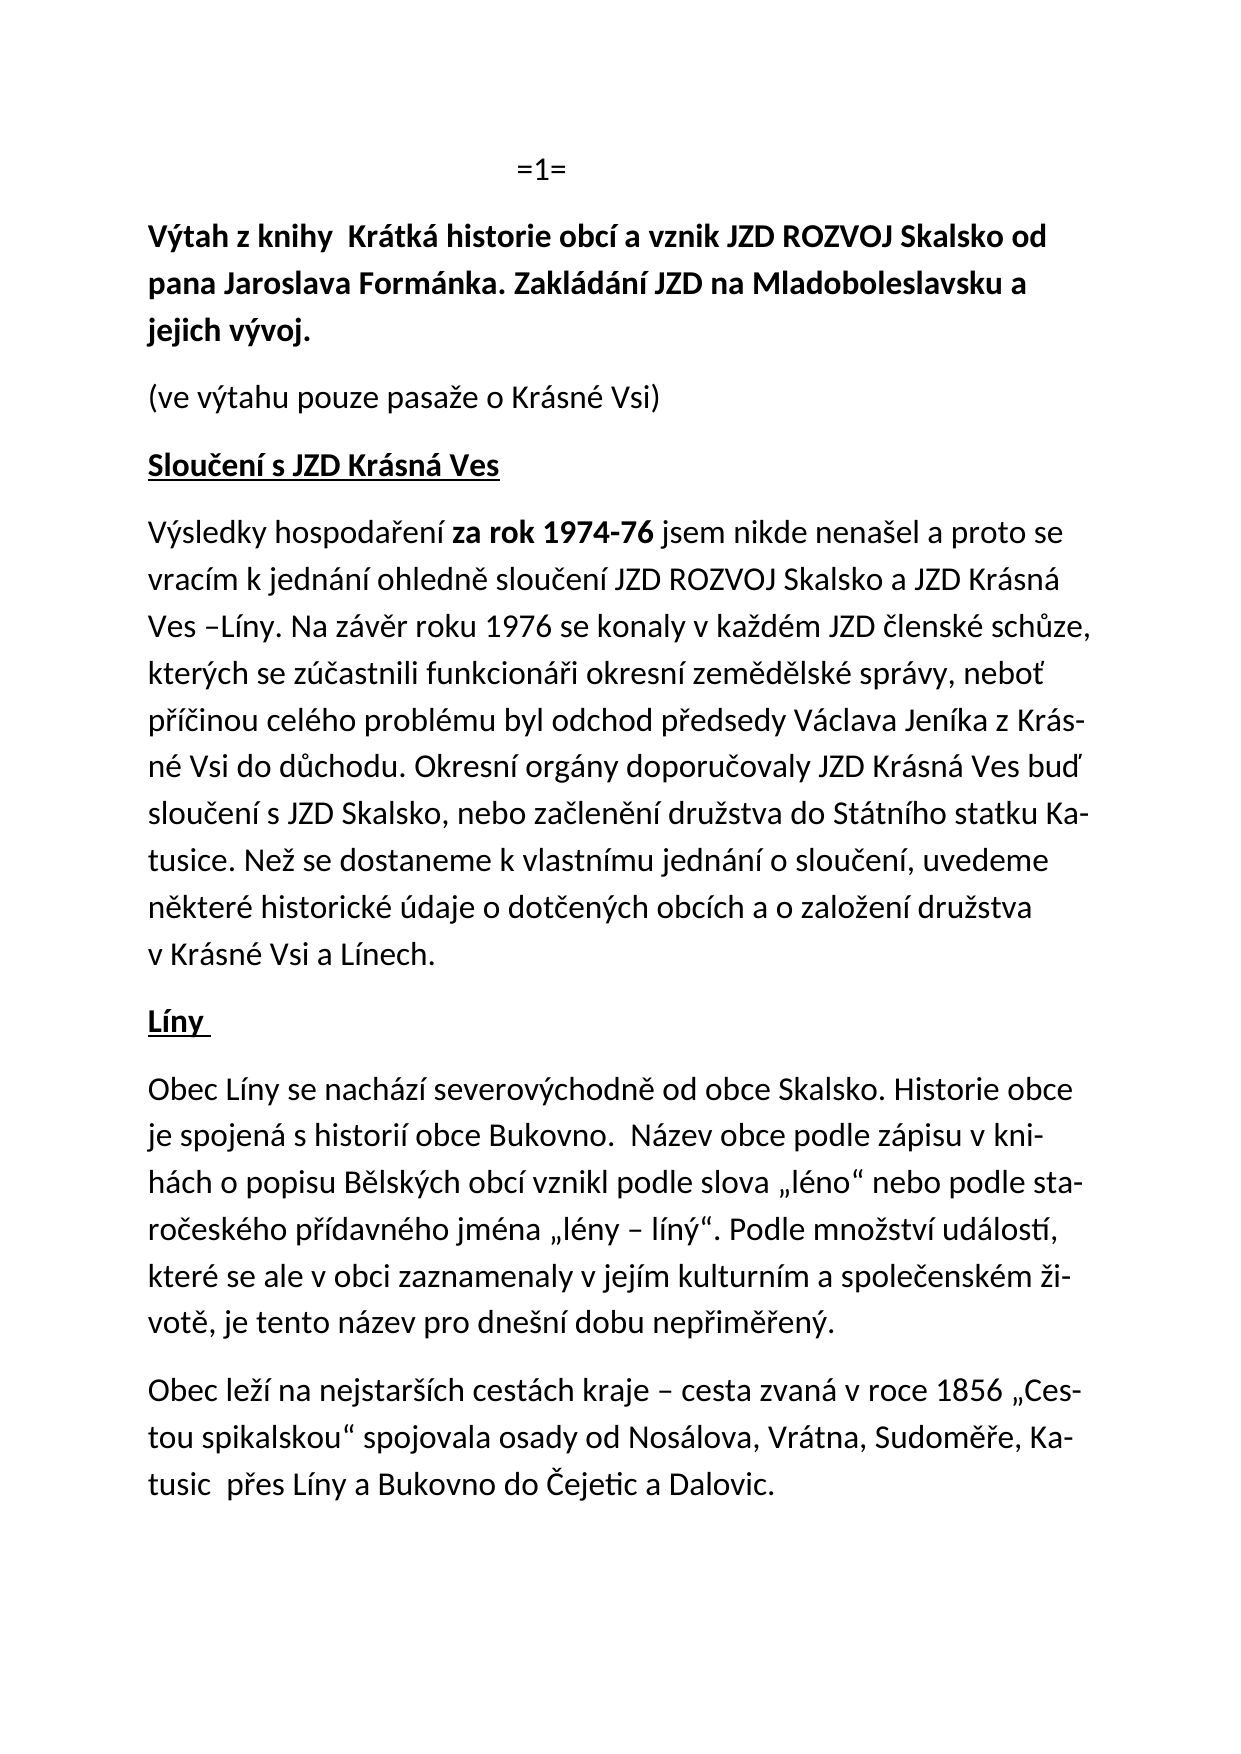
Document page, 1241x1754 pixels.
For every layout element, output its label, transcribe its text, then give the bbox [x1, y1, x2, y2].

text Líny [148, 1000, 1093, 1041]
text Obec leží na nejstarších cestách kraje – cesta zvaná v roce 1856 „Ces-tou spikalskou“ spojovala osady od Nosálova, Vrátna, Sudoměře, Ka-tusic přes Líny a Bukovno do Čejetic a Dalovic. [148, 1369, 1093, 1503]
text Výtah z knihy Krátká historie obcí a vznik JZD ROZVOJ Skalsko od pana Jaroslava Formánka. Zakládání JZD na Mladoboleslavsku a jejich vývoj. [148, 215, 1093, 349]
text =1= [148, 148, 1093, 188]
text Sloučení s JZD Krásná Ves [148, 444, 1093, 485]
text Obec Líny se nachází severovýchodně od obce Skalsko. Historie obce je spojená s historií obce Bukovno. Název obce podle zápisu v kni-hách o popisu Bělských obcí vznikl podle slova „léno“ nebo podle sta-ročeského přídavného jména „lény – líný“. Podle množství událostí, které se ale v obci zaznamenaly v jejím kulturním a společenském ži-votě, je tento název pro dnešní dobu nepřiměřený. [148, 1068, 1093, 1342]
text Výsledky hospodaření za rok 1974-76 jsem nikde nenašel a proto se vracím k jednání ohledně sloučení JZD ROZVOJ Skalsko a JZD Krásná Ves –Líny. Na závěr roku 1976 se konaly v každém JZD členské schůze, kterých se zúčastnili funkcionáři okresní zemědělské správy, neboť příčinou celého problému byl odchod předsedy Václava Jeníka z Krás-né Vsi do důchodu. Okresní orgány doporučovaly JZD Krásná Ves buď sloučení s JZD Skalsko, nebo začlenění družstva do Státního statku Ka-tusice. Než se dostaneme k vlastnímu jednání o sloučení, uvedeme některé historické údaje o dotčených obcích a o založení družstva v Krásné Vsi a Línech. [148, 512, 1093, 973]
text (ve výtahu pouze pasaže o Krásné Vsi) [148, 376, 1093, 417]
